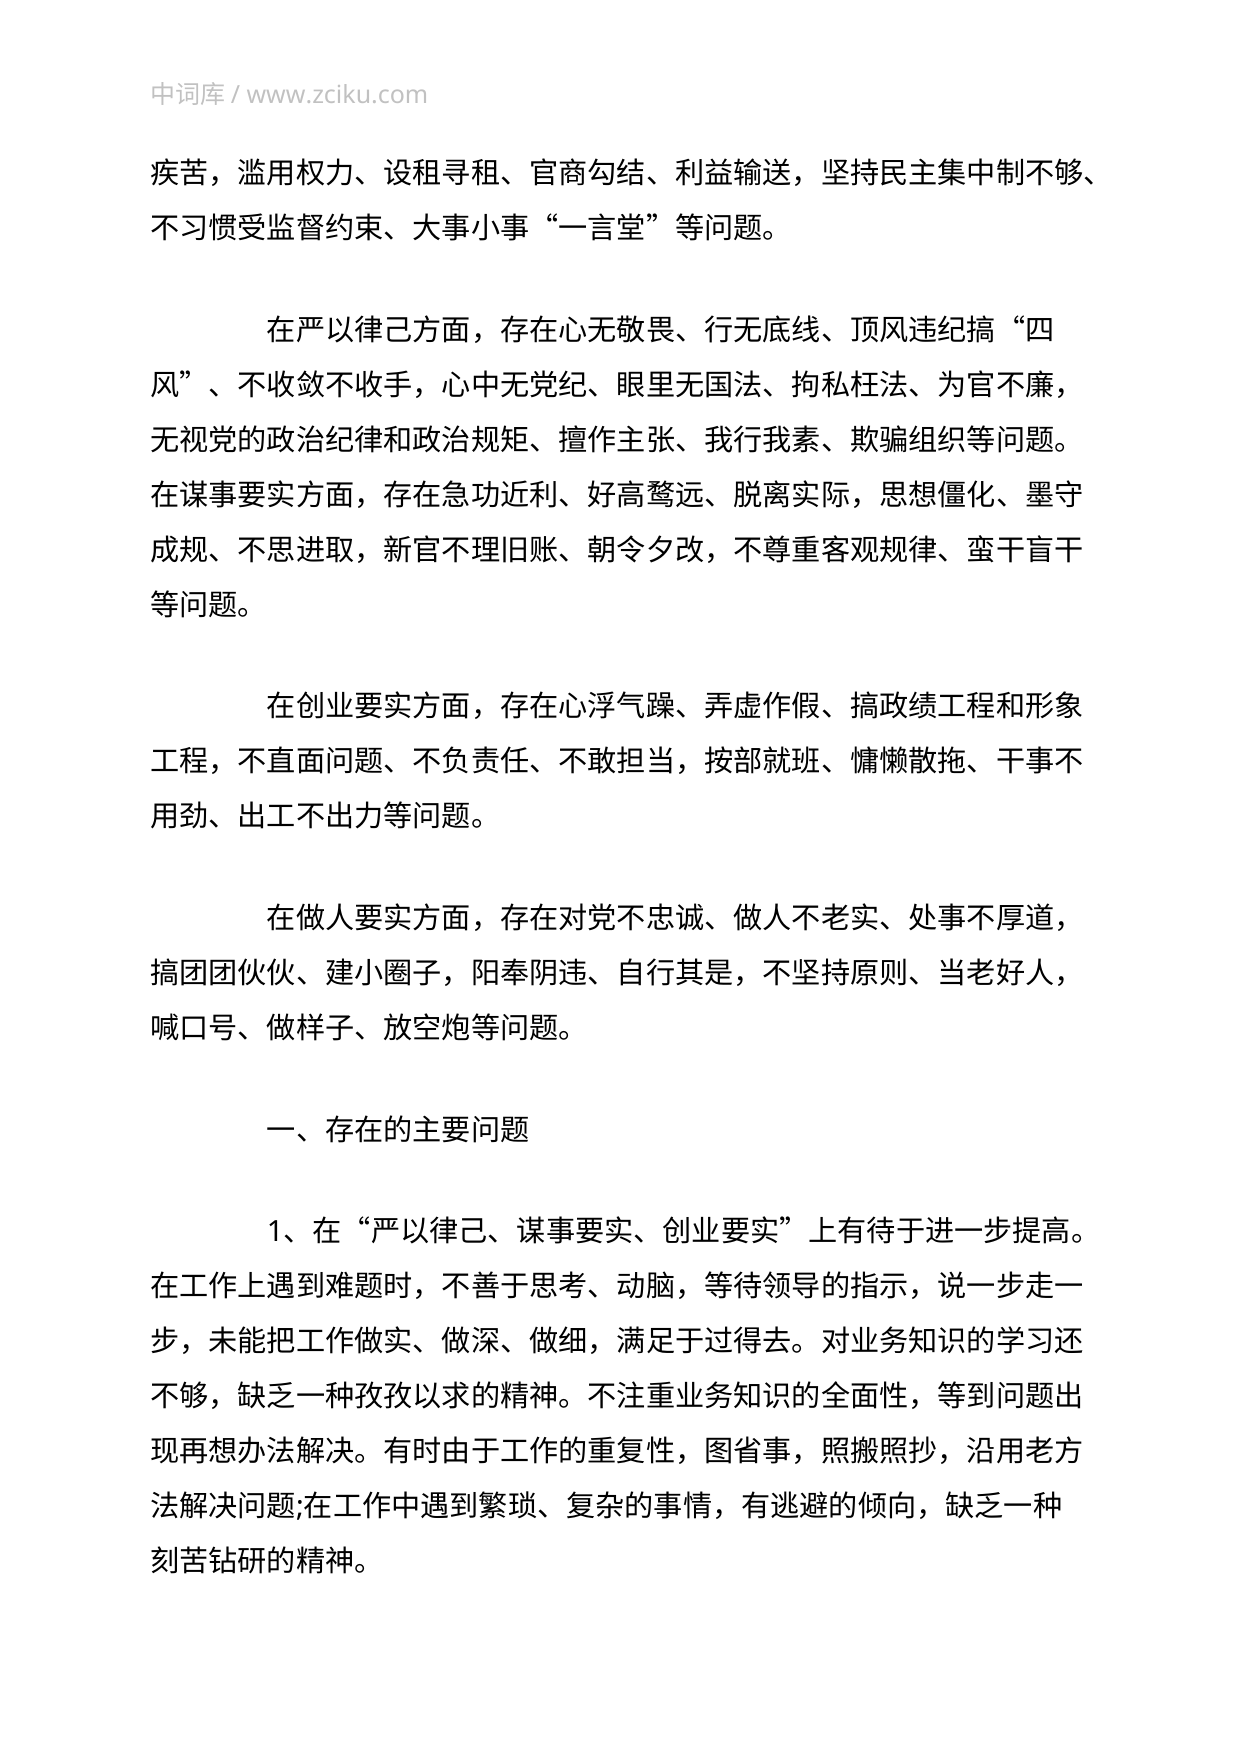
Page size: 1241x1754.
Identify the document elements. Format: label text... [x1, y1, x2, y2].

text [150, 150, 1090, 247]
text 在严以律己方面，存在心无敬畏、行无底线、顶风违纪搞“四风”、不收敛不收手，心中无党纪、眼里无国法、拘私枉法、为官不廉，无视党的政治纪律和政治规矩、擅作主张、我行我素、欺骗组织等问题。在谋事要实方面，存在急功近利、好高鹜远、脱离实际，思想僵化、墨守成规、不思进取，新官不理旧账、朝令夕改，不尊重客观规律、蛮干盲干等问题。 [150, 307, 1090, 623]
text 1、在“严以律己、谋事要实、创业要实”上有待于进一步提高。在工作上遇到难题时，不善于思考、动脑，等待领导的指示，说一步走一步，未能把工作做实、做深、做细，满足于过得去。对业务知识的学习还不够，缺乏一种孜孜以求的精神。不注重业务知识的全面性，等到问题出现再想办法解决。有时由于工作的重复性，图省事，照搬照抄，沿用老方法解决问题;在工作中遇到繁琐、复杂的事情，有逃避的倾向，缺乏一种刻苦钻研的精神。 [150, 1208, 1090, 1580]
text 一、存在的主要问题 [150, 1106, 1090, 1148]
text 在做人要实方面，存在对党不忠诚、做人不老实、处事不厚道，搞团团伙伙、建小圈子，阳奉阴违、自行其是，不坚持原则、当老好人，喊口号、做样子、放空炮等问题。 [150, 894, 1090, 1047]
text 在创业要实方面，存在心浮气躁、弄虚作假、搞政绩工程和形象工程，不直面问题、不负责任、不敢担当，按部就班、慵懒散拖、干事不用劲、出工不出力等问题。 [150, 683, 1090, 835]
